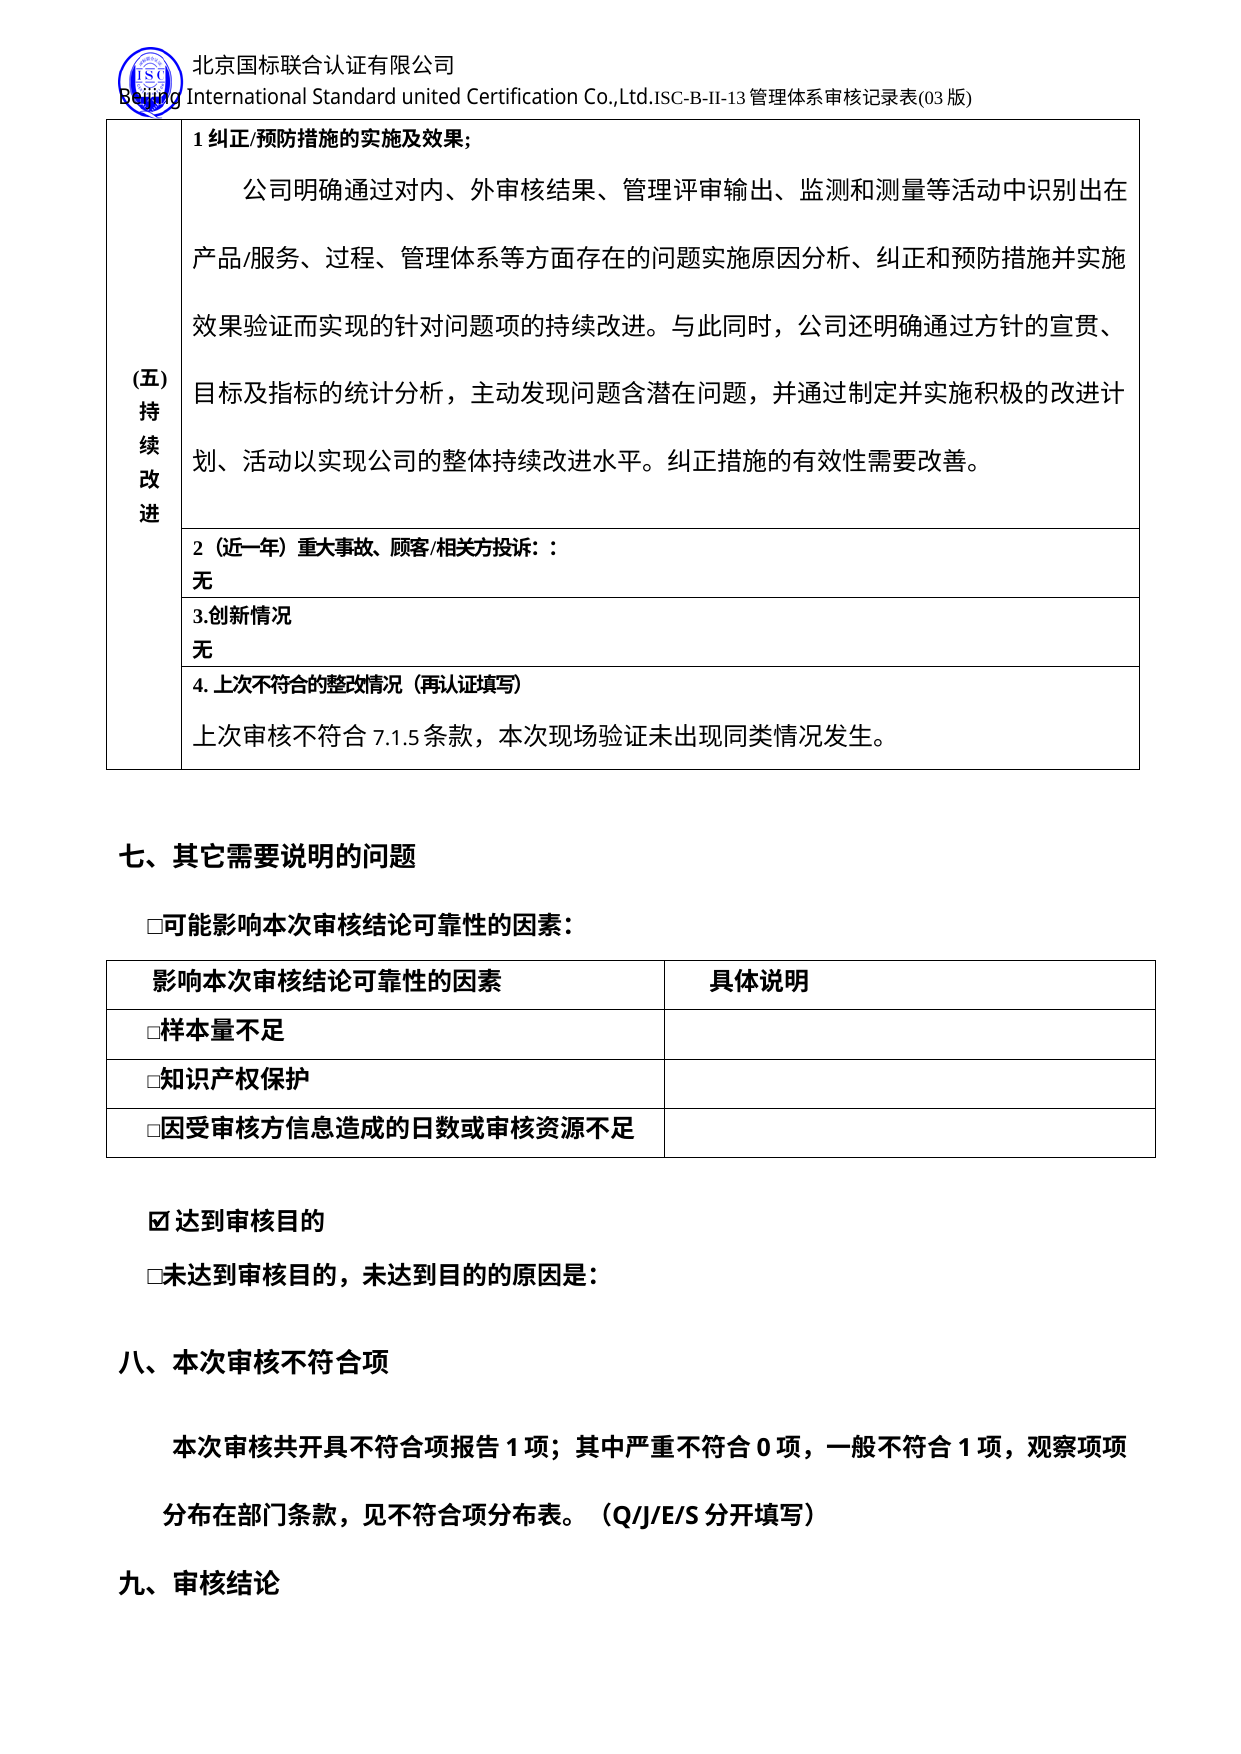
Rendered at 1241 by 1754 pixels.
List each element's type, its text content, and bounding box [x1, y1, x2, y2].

text 八、本次审核不符合项 [118, 1327, 1128, 1395]
table_cell 2（近一年）重大事故、顾客/相关方投诉：： 无 [182, 529, 1139, 597]
table_cell 4. 上次不符合的整改情况（再认证填写） 上次审核不符合7.1.5条款，本次现场验证未出现同类情况发生。 [182, 667, 1139, 769]
picture [118, 47, 186, 119]
table_cell 3.创新情况 无 [182, 598, 1139, 666]
table_cell [665, 1010, 1155, 1058]
text 本次审核共开具不符合项报告1项；其中严重不符合0项，一般不符合1项，观察项项分布在部门条款，见不符合项分布表。（Q/J/E/S分开填写） [162, 1412, 1128, 1548]
text □可能影响本次审核结论可靠性的因素： [96, 906, 1128, 942]
table_cell (五)持续改进 [107, 120, 181, 769]
text 达到审核目的 [96, 1201, 1128, 1237]
table_cell □样本量不足 [107, 1010, 664, 1058]
text 七、其它需要说明的问题 [118, 821, 1128, 889]
table_header 具体说明 [665, 961, 1155, 1009]
table_cell [665, 1109, 1155, 1157]
table_cell [665, 1060, 1155, 1108]
table_cell 1 纠正/预防措施的实施及效果; 公司明确通过对内、外审核结果、管理评审输出、监测和测量等活动中识别出在产品/服务、过程、管理体系等方面存在的问题实施原因分析、纠正和预防措施并实施效果验证而实现的针对问题项的持续改进。与此同时，公司还明确通过方针的宣贯、目标及指标的统计分析，主动发现问题含潜在问题，并通过制定并实施积极的改进计划、活动以实现公司的整体持续改进水平。纠正措施的有效性需要改善。 [182, 120, 1139, 528]
text □未达到审核目的，未达到目的的原因是： [96, 1256, 1128, 1292]
table_header 影响本次审核结论可靠性的因素 [107, 961, 664, 1009]
table_cell □因受审核方信息造成的日数或审核资源不足 [107, 1109, 664, 1157]
table_cell □知识产权保护 [107, 1060, 664, 1108]
text 九、审核结论 [118, 1548, 1128, 1616]
